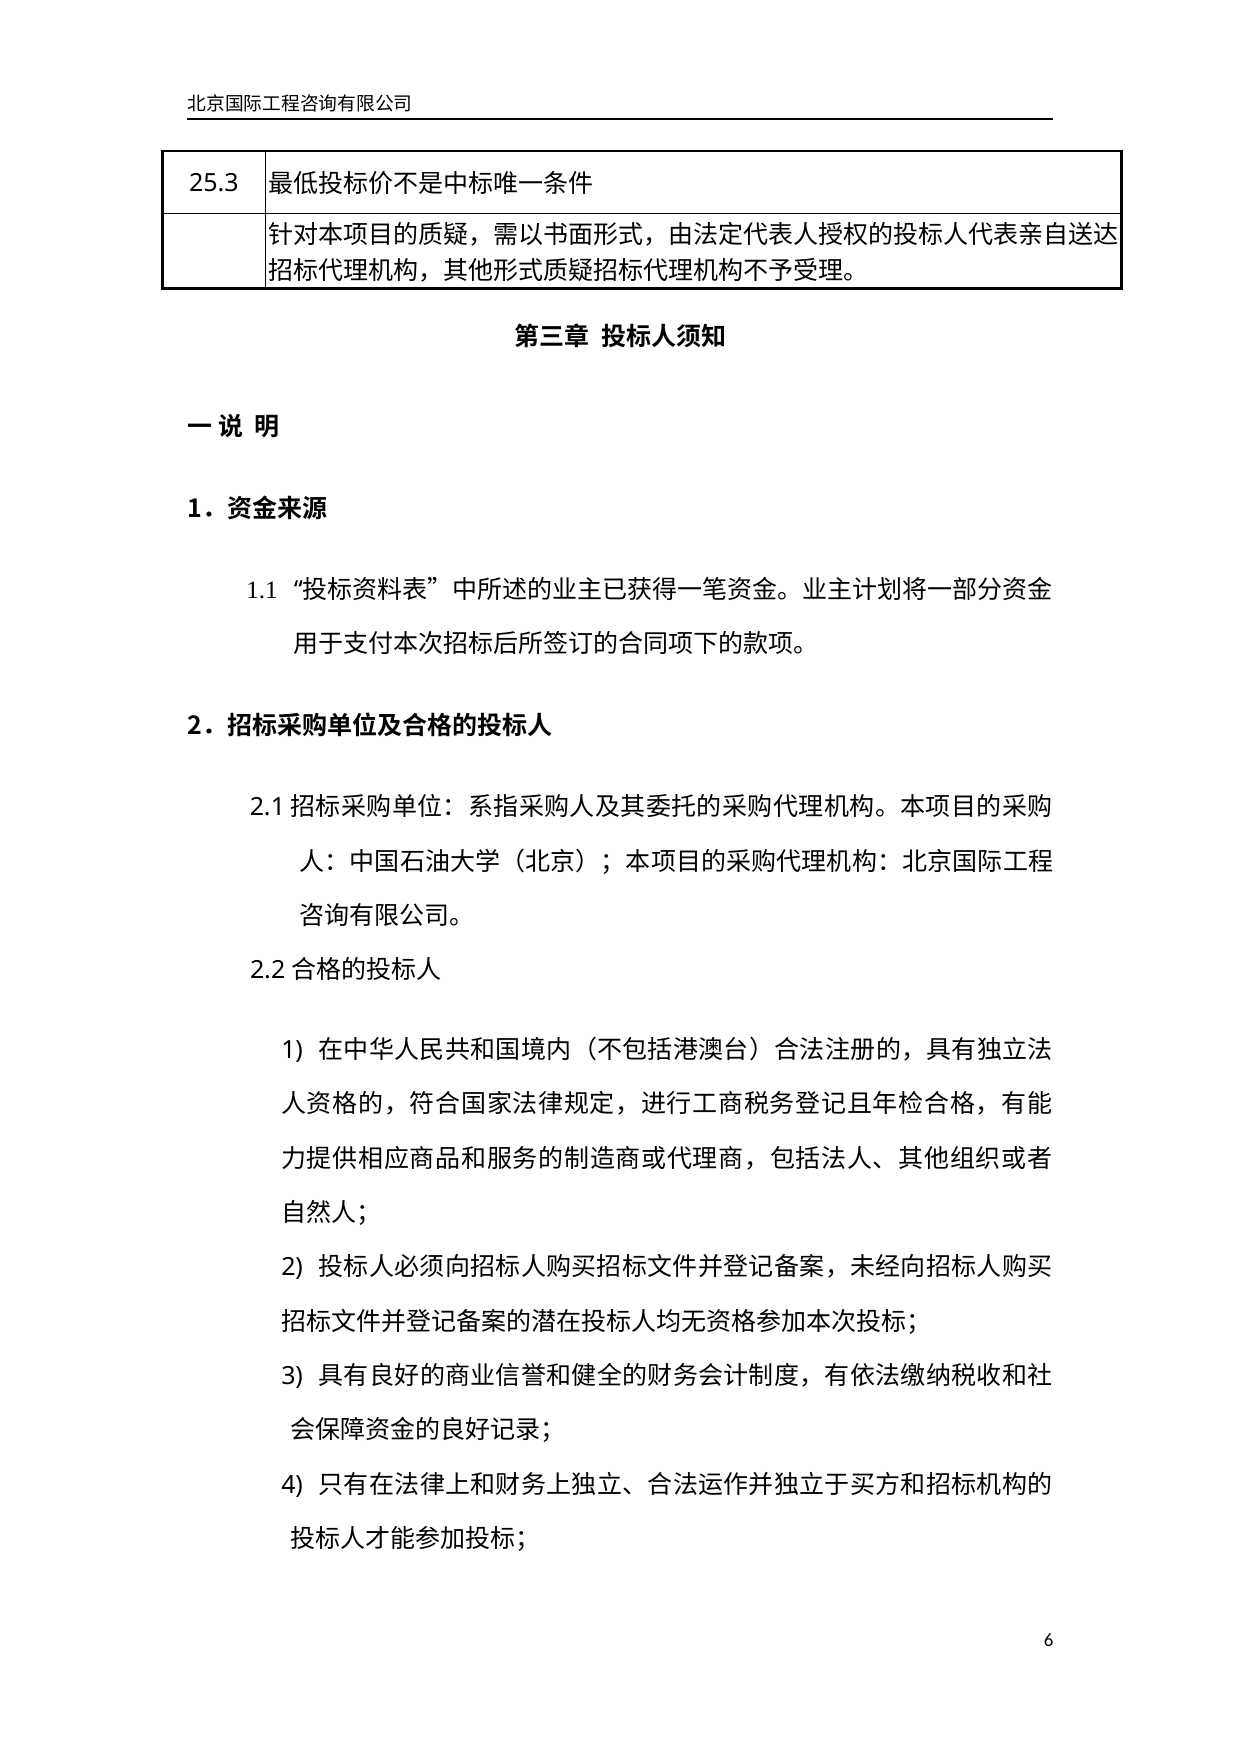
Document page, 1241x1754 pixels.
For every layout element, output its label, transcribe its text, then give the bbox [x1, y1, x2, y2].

list 只有在法律上和财务上独立、合法运作并独立于买方和招标机构的投标人才能参加投标； [281, 1464, 1053, 1555]
table_cell 最低投标价不是中标唯一条件 [266, 152, 1120, 212]
table_cell 25.3 [164, 152, 265, 212]
list 投标人必须向招标人购买招标文件并登记备案，未经向招标人购买招标文件并登记备案的潜在投标人均无资格参加本次投标； [281, 1247, 1053, 1337]
text 2.2 合格的投标人 [187, 950, 1053, 986]
text 2.1招标采购单位：系指采购人及其委托的采购代理机构。本项目的采购人：中国石油大学（北京）；本项目的采购代理机构：北京国际工程咨询有限公司。 [249, 787, 1053, 932]
subtitle 1．资金来源 [187, 488, 1053, 524]
list 在中华人民共和国境内（不包括港澳台）合法注册的，具有独立法人资格的，符合国家法律规定，进行工商税务登记且年检合格，有能力提供相应商品和服务的制造商或代理商，包括法人、其他组织或者自然人； [281, 1029, 1053, 1229]
subtitle 一 说 明 [187, 407, 1053, 443]
list “投标资料表”中所述的业主已获得一笔资金。业主计划将一部分资金用于支付本次招标后所签订的合同项下的款项。 [246, 569, 1053, 660]
table_cell 针对本项目的质疑，需以书面形式，由法定代表人授权的投标人代表亲自送达招标代理机构，其他形式质疑招标代理机构不予受理。 [266, 214, 1120, 287]
list 具有良好的商业信誉和健全的财务会计制度，有依法缴纳税收和社会保障资金的良好记录； [281, 1356, 1053, 1446]
subtitle 第三章 投标人须知 [187, 317, 1053, 353]
table_cell [164, 214, 265, 287]
subtitle 2．招标采购单位及合格的投标人 [187, 705, 1053, 742]
